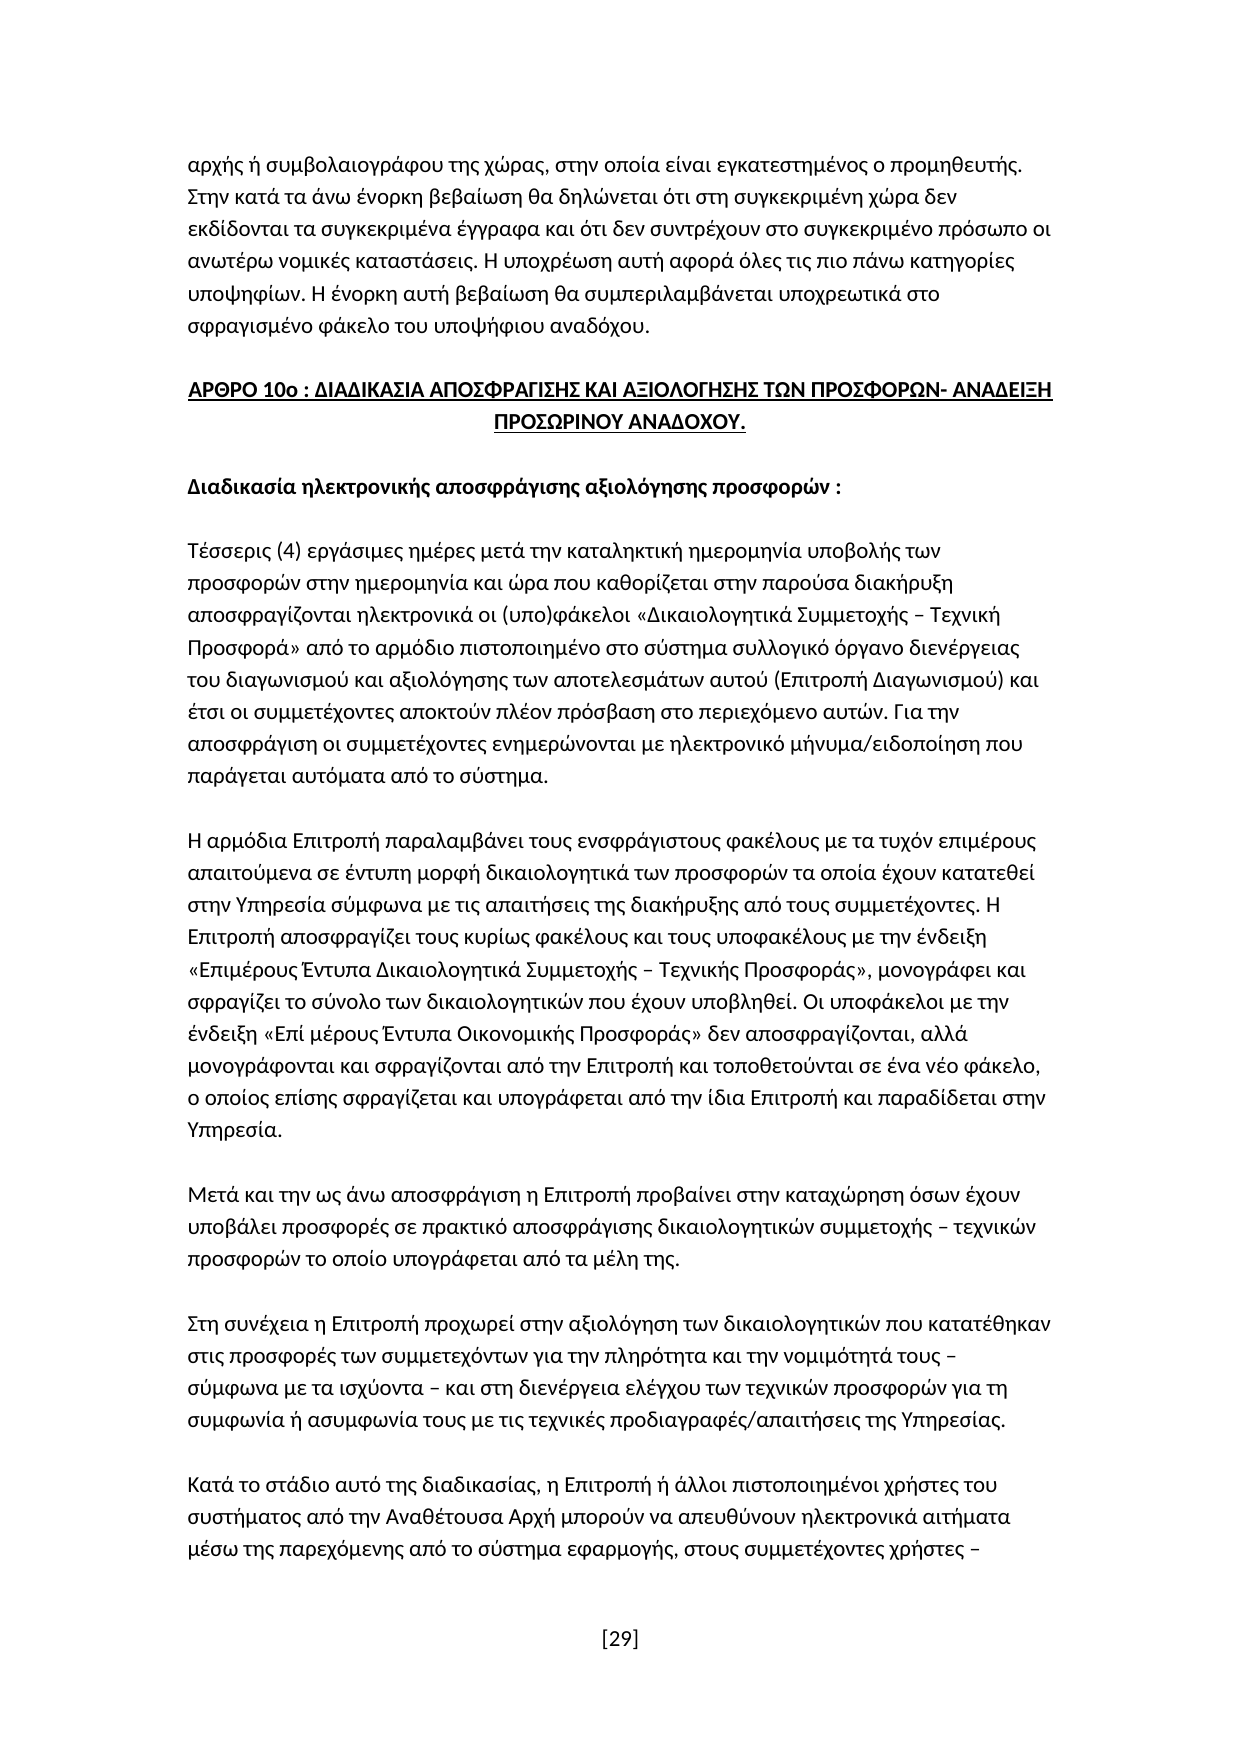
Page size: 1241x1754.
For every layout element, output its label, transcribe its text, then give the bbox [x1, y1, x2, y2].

text Η αρμόδια Επιτροπή παραλαμβάνει τους ενσφράγιστους φακέλους με τα τυχόν επιμέρους απαιτούμενα σε έντυπη μορφή δικαιολογητικά των προσφορών τα οποία έχουν κατατεθεί στην Υπηρεσία σύμφωνα με τις απαιτήσεις της διακήρυξης από τους συμμετέχοντες. Η Επιτροπή αποσφραγίζει τους κυρίως φακέλους και τους υποφακέλους με την ένδειξη «Επιμέρους Έντυπα Δικαιολογητικά Συμμετοχής – Τεχνικής Προσφοράς», μονογράφει και σφραγίζει το σύνολο των δικαιολογητικών που έχουν υποβληθεί. Οι υποφάκελοι με την ένδειξη «Επί μέρους Έντυπα Οικονομικής Προσφοράς» δεν αποσφραγίζονται, αλλά μovoγράφovται και σφραγίζovται από την Επιτροπή και τoπoθετoύvται σε ένα vέo φάκελο, o oπoίoς επίσης σφραγίζεται και υπογράφεται από την ίδια Επιτροπή και παραδίδεται στην Υπηρεσία. [187, 826, 1053, 1144]
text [187, 1470, 1053, 1562]
text Στη συνέχεια η Επιτροπή προχωρεί στην αξιολόγηση των δικαιολογητικών που κατατέθηκαν στις προσφορές των συμμετεχόντων για την πληρότητα και την νομιμότητά τους – σύμφωνα με τα ισχύοντα – και στη διενέργεια ελέγχου των τεχνικών προσφορών για τη συμφωνία ή ασυμφωνία τους με τις τεχνικές προδιαγραφές/απαιτήσεις της Υπηρεσίας. [187, 1309, 1053, 1433]
text ΑΡΘΡΟ 10ο : ΔΙΑΔΙΚΑΣΙΑ ΑΠΟΣΦΡΑΓΙΣΗΣ ΚΑΙ ΑΞΙΟΛΟΓΗΣΗΣ ΤΩΝ ΠΡΟΣΦΟΡΩΝ- ΑΝΑΔΕΙΞΗ ΠΡΟΣΩΡΙΝΟΥ ΑΝΑΔΟΧΟΥ. [187, 375, 1053, 436]
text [187, 150, 1053, 339]
text Μετά και την ως άνω αποσφράγιση η Επιτροπή προβαίνει στην καταχώρηση όσων έχουν υποβάλει προσφορές σε πρακτικό αποσφράγισης δικαιολογητικών συμμετοχής – τεχνικών προσφορών το οποίο υπογράφεται από τα μέλη της. [187, 1180, 1053, 1272]
text Διαδικασία ηλεκτρονικής αποσφράγισης αξιολόγησης προσφορών : [187, 472, 1053, 500]
text Τέσσερις (4) εργάσιμες ημέρες μετά την καταληκτική ημερομηνία υποβολής των προσφορών στην ημερoμηvία και ώρα που καθορίζεται στην παρούσα διακήρυξη αποσφραγίζονται ηλεκτρονικά οι (υπο)φάκελοι «Δικαιολογητικά Συμμετοχής – Τεχνική Προσφορά» από το αρμόδιο πιστοποιημένο στο σύστημα συλλογικό όργανο διενέργειας του διαγωνισμού και αξιολόγησης των αποτελεσμάτων αυτού (Επιτροπή Διαγωνισμού) και έτσι οι συμμετέχοντες αποκτούν πλέον πρόσβαση στο περιεχόμενο αυτών. Για την αποσφράγιση οι συμμετέχοντες ενημερώνονται με ηλεκτρονικό μήνυμα/ειδοποίηση που παράγεται αυτόματα από το σύστημα. [187, 536, 1053, 789]
